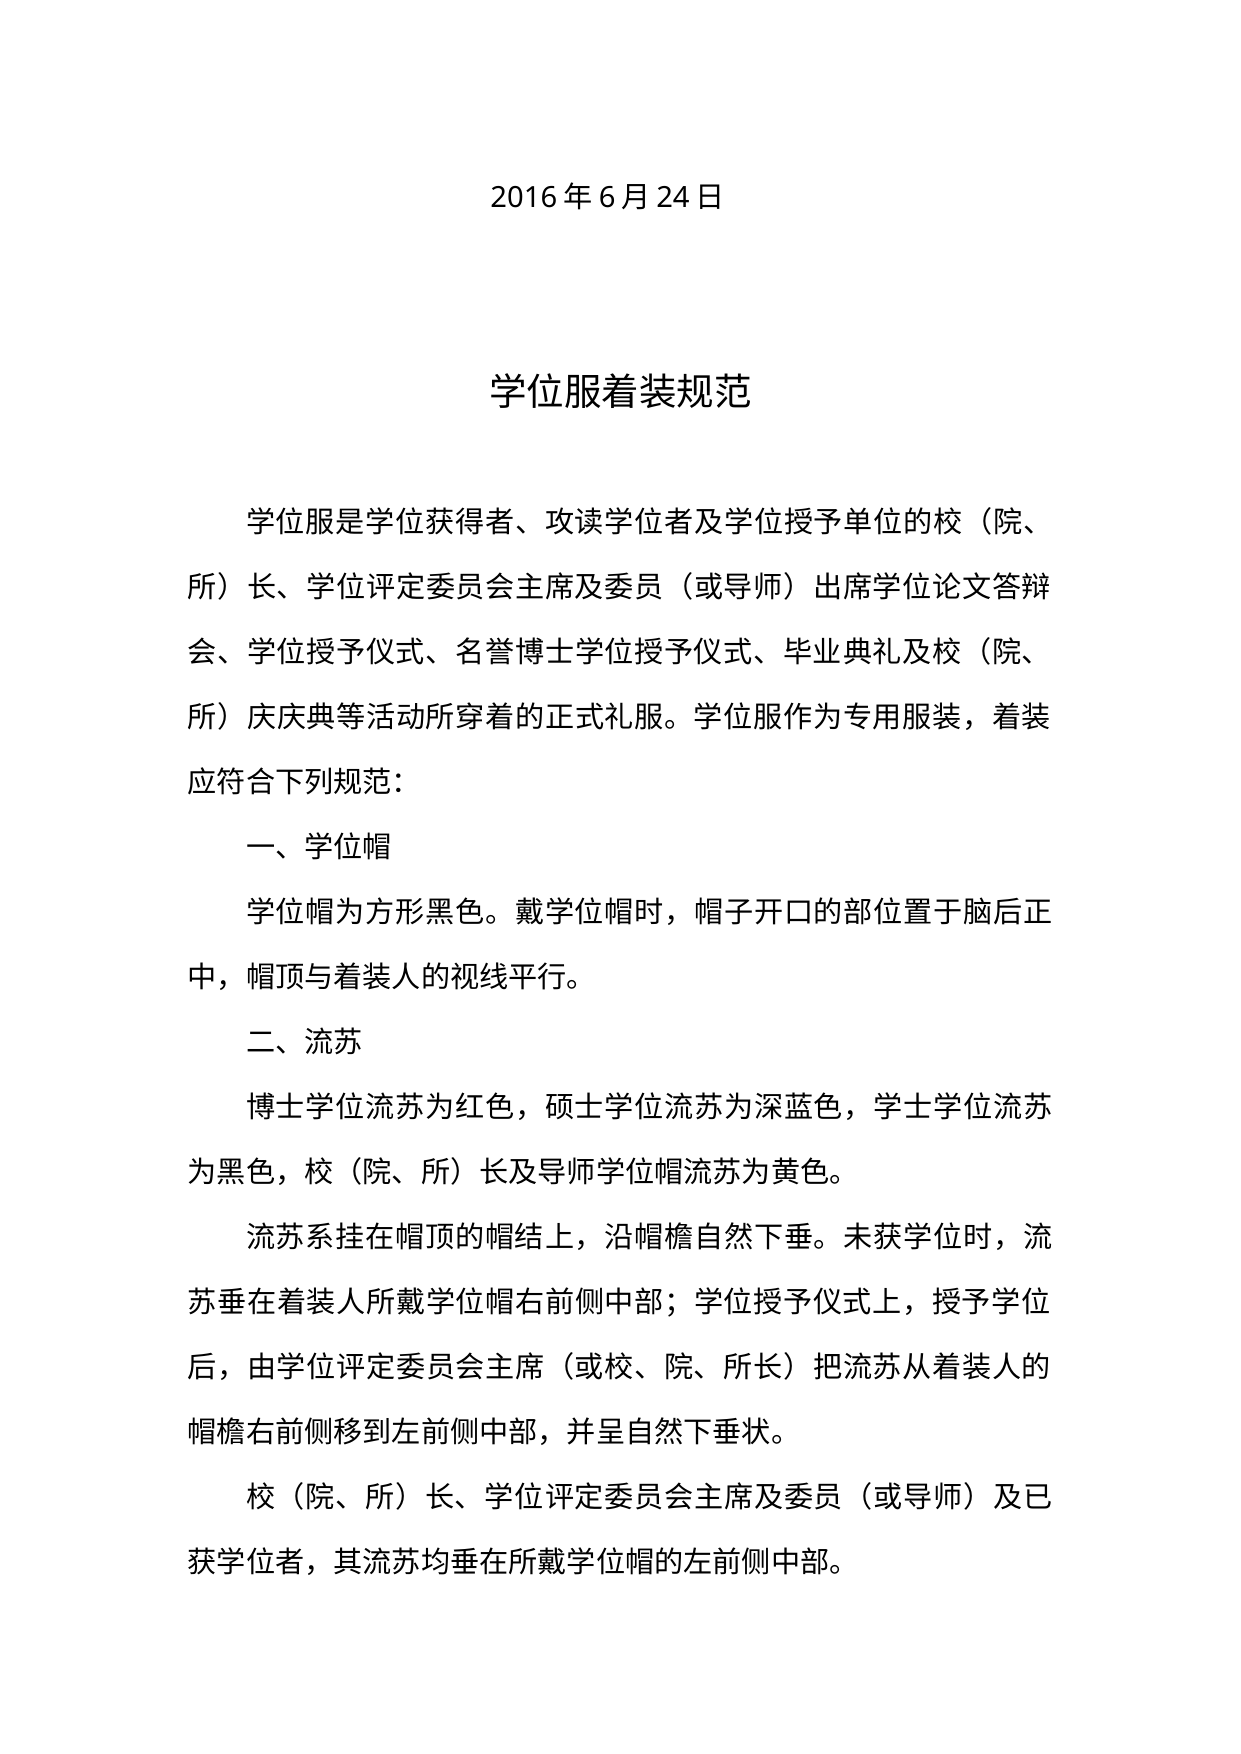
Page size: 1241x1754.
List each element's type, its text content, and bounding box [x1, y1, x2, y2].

text 2016年6月24日 [187, 162, 1053, 227]
text 博士学位流苏为红色，硕士学位流苏为深蓝色，学士学位流苏为黑色，校（院、所）长及导师学位帽流苏为黄色。 [187, 1072, 1053, 1202]
text 学位服着装规范 [187, 357, 1053, 422]
text 学位服是学位获得者、攻读学位者及学位授予单位的校（院、所）长、学位评定委员会主席及委员（或导师）出席学位论文答辩会、学位授予仪式、名誉博士学位授予仪式、毕业典礼及校（院、所）庆庆典等活动所穿着的正式礼服。学位服作为专用服装，着装应符合下列规范： [187, 487, 1053, 812]
text 二、流苏 [187, 1007, 1053, 1072]
text 流苏系挂在帽顶的帽结上，沿帽檐自然下垂。未获学位时，流苏垂在着装人所戴学位帽右前侧中部；学位授予仪式上，授予学位后，由学位评定委员会主席（或校、院、所长）把流苏从着装人的帽檐右前侧移到左前侧中部，并呈自然下垂状。 [187, 1202, 1053, 1462]
text 校（院、所）长、学位评定委员会主席及委员（或导师）及已获学位者，其流苏均垂在所戴学位帽的左前侧中部。 [187, 1462, 1053, 1592]
text 学位帽为方形黑色。戴学位帽时，帽子开口的部位置于脑后正中，帽顶与着装人的视线平行。 [187, 877, 1053, 1007]
text 一、学位帽 [187, 812, 1053, 877]
